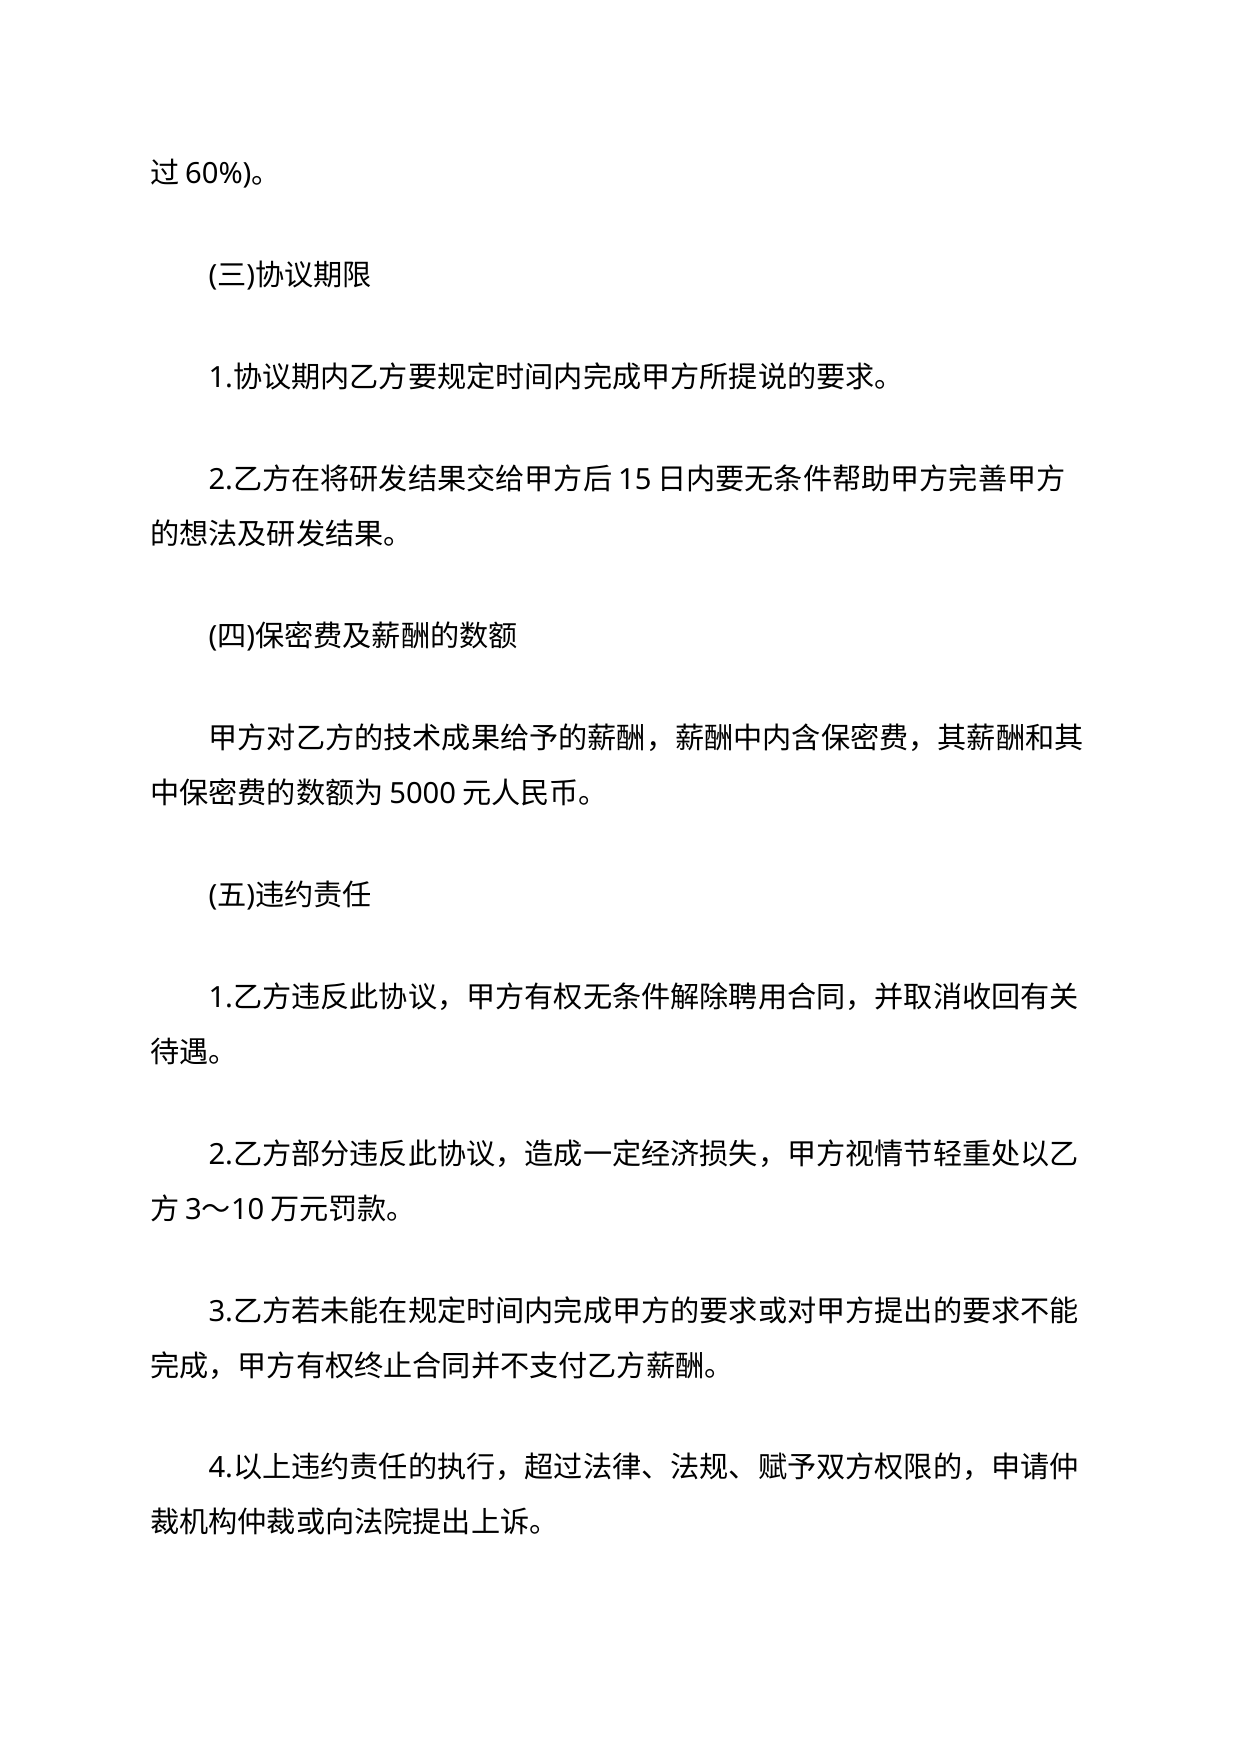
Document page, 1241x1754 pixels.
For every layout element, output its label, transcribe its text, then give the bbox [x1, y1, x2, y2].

text 3.乙方若未能在规定时间内完成甲方的要求或对甲方提出的要求不能完成，甲方有权终止合同并不支付乙方薪酬。 [150, 1287, 1090, 1384]
text 1.协议期内乙方要规定时间内完成甲方所提说的要求。 [150, 354, 1090, 396]
text 2.乙方在将研发结果交给甲方后15日内要无条件帮助甲方完善甲方的想法及研发结果。 [150, 456, 1090, 553]
text 2.乙方部分违反此协议，造成一定经济损失，甲方视情节轻重处以乙方3～10万元罚款。 [150, 1130, 1090, 1228]
text 4.以上违约责任的执行，超过法律、法规、赋予双方权限的，申请仲裁机构仲裁或向法院提出上诉。 [150, 1444, 1090, 1541]
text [150, 150, 1090, 192]
text (四)保密费及薪酬的数额 [150, 613, 1090, 655]
text 甲方对乙方的技术成果给予的薪酬，薪酬中内含保密费，其薪酬和其中保密费的数额为5000元人民币。 [150, 715, 1090, 812]
text 1.乙方违反此协议，甲方有权无条件解除聘用合同，并取消收回有关待遇。 [150, 973, 1090, 1071]
text (五)违约责任 [150, 872, 1090, 914]
text (三)协议期限 [150, 252, 1090, 294]
